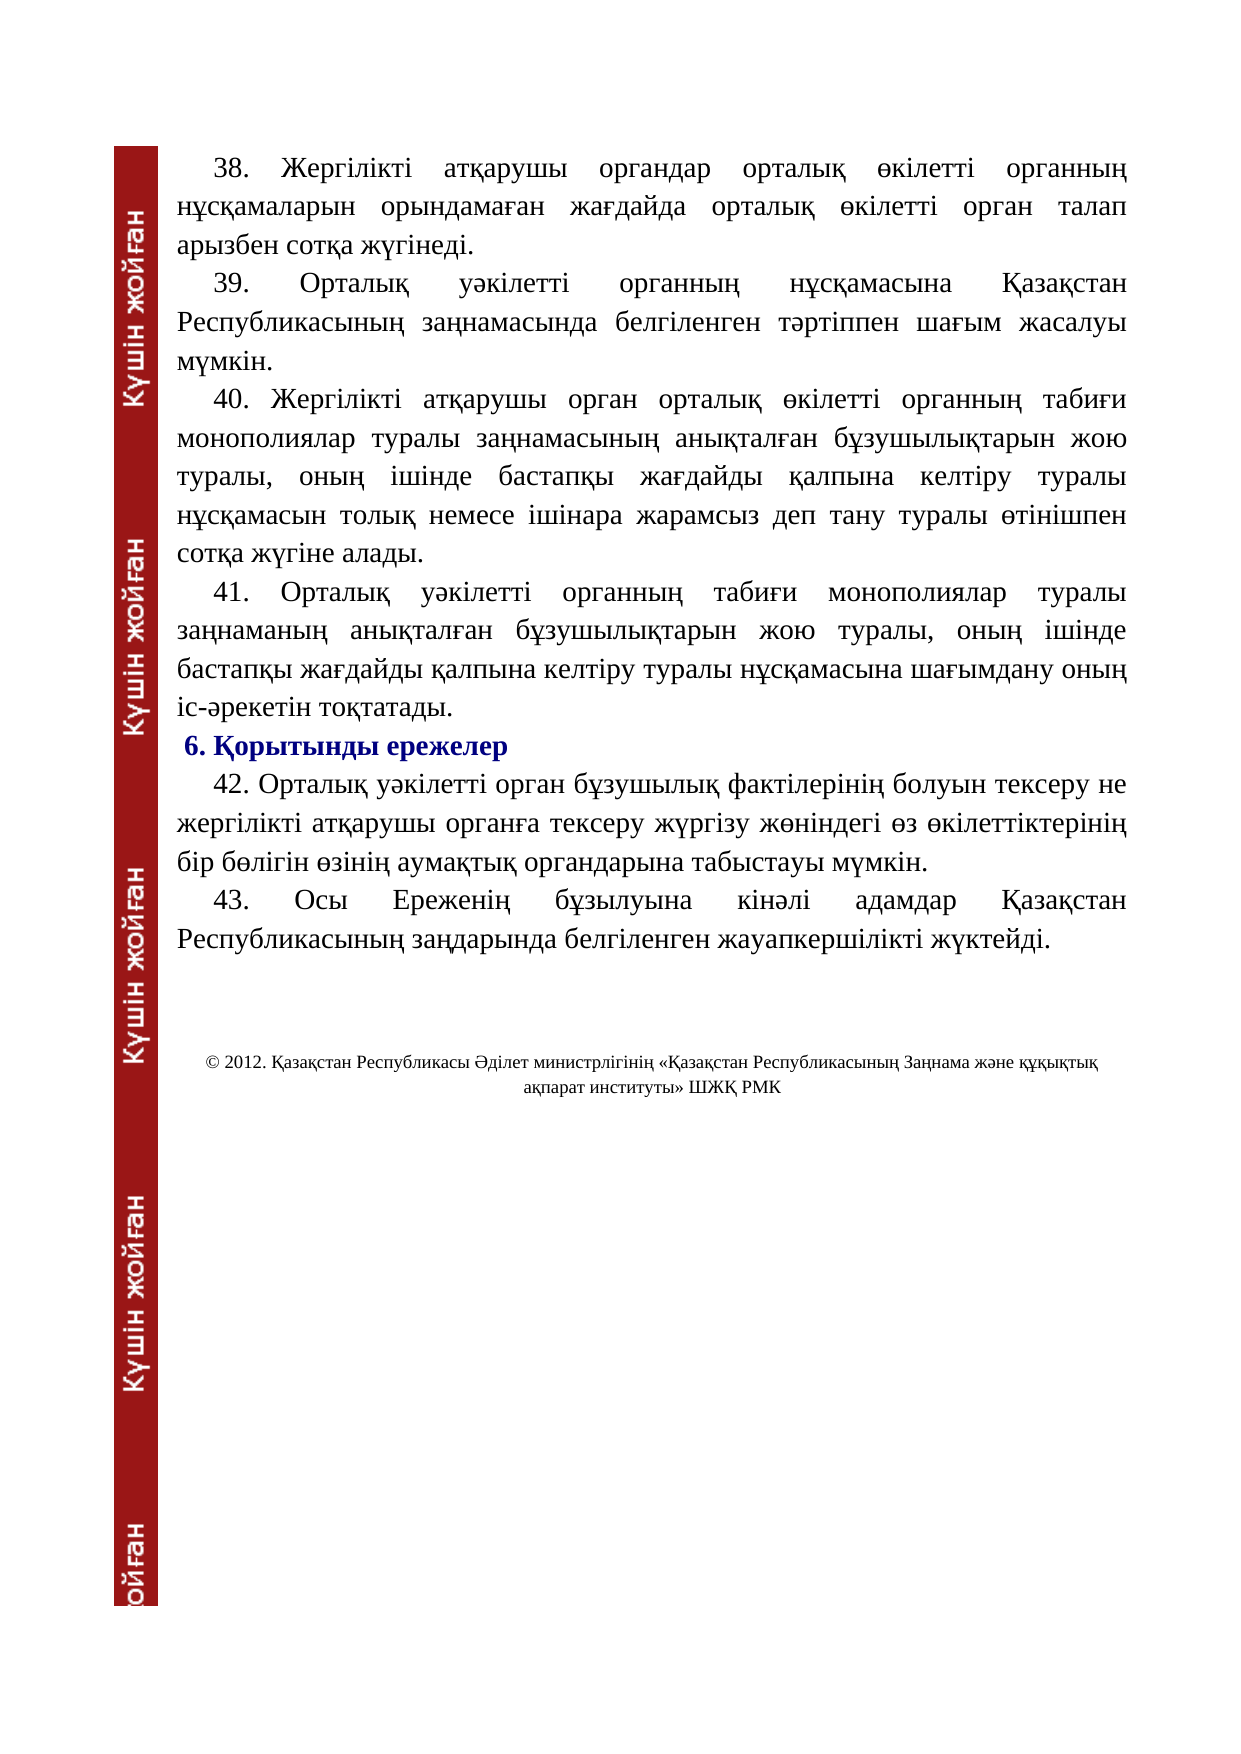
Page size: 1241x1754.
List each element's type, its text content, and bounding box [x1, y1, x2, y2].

text 41. Орталық уәкiлеттi органның табиғи монополиялар туралы заңнаманың анықталған бұзушылықтарын жою туралы, оның iшiнде бастапқы жағдайды қалпына келтiру туралы нұсқамасына шағымдану оның iс-әрекетiн тоқтатады. [112, 574, 1128, 723]
picture [114, 261, 158, 266]
picture [114, 723, 158, 728]
picture [114, 762, 158, 767]
picture [114, 877, 158, 882]
picture [114, 1097, 158, 1606]
picture [114, 954, 158, 1051]
picture [114, 569, 158, 574]
text 43. Осы Ереженiң бұзылуына кiнәлi адамдар Қазақстан Республикасының заңдарында белгiленген жауапкершiлiктi жүктейдi. [112, 882, 1128, 954]
text 42. Орталық уәкiлеттi орган бұзушылық фактiлерiнiң болуын тексеру не жергiлiктi атқарушы органға тексеру жүргiзу жөнiндегi өз өкiлеттiктерiнiң бiр бөлiгiн өзiнiң аумақтық органдарына табыстауы мүмкiн. [112, 767, 1128, 877]
text 6. Қорытынды ережелер [112, 728, 1128, 762]
text 38. Жергiлiктi атқарушы органдар орталық өкiлеттi органның нұсқамаларын орындамаған жағдайда орталық өкiлеттi орган талап арызбен сотқа жүгiнедi. [112, 150, 1128, 261]
text 40. Жергiлiктi атқарушы орган орталық өкiлеттi органның табиғи монополиялар туралы заңнамасының анықталған бұзушылықтарын жою туралы, оның iшiнде бастапқы жағдайды қалпына келтiру туралы нұсқамасын толық немесе iшiнара жарамсыз деп тану туралы өтiнiшпен сотқа жүгiне алады. [112, 381, 1128, 569]
text 39. Орталық уәкiлеттi органның нұсқамасына Қазақстан Республикасының заңнамасында белгiленген тәртiппен шағым жасалуы мүмкiн. [112, 266, 1128, 376]
picture [114, 146, 158, 150]
picture [114, 376, 158, 381]
text © 2012. Қазақстан Республикасы Әділет министрлігінің «Қазақстан Республикасының Заңнама және құқықтық ақпарат институты» ШЖҚ РМК [112, 1051, 1128, 1097]
